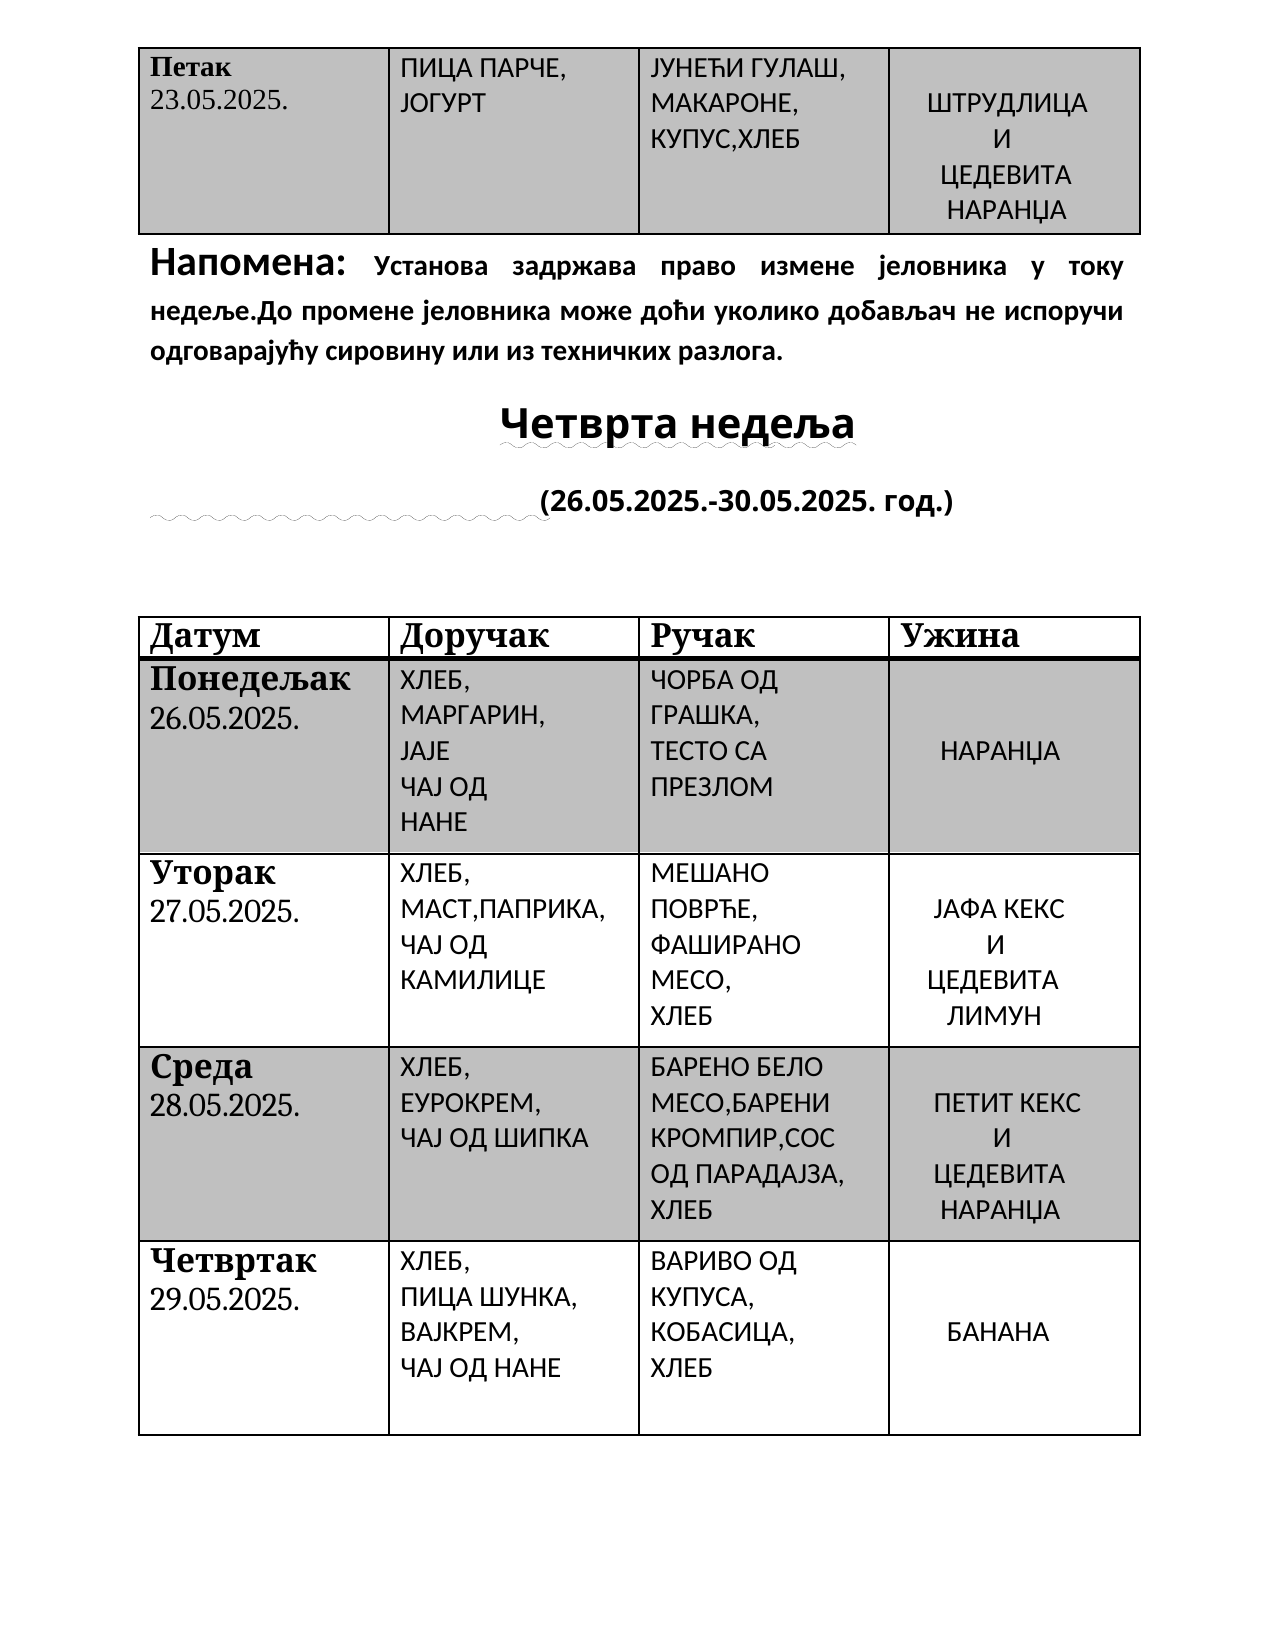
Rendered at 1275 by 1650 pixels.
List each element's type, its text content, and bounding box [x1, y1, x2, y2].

table_cell Уторак 27.05.2025. [140, 855, 388, 1046]
table_cell БАНАНА [890, 1242, 1139, 1434]
table_cell ХЛЕБ, МАСТ,ПАПРИКА, ЧАЈ ОД КАМИЛИЦЕ [390, 855, 638, 1046]
table_cell ЈАФА КЕКС И ЦЕДЕВИТА ЛИМУН [890, 855, 1139, 1046]
table_header Ручак [640, 618, 888, 656]
text (26.05.2025.-30.05.2025. год.) [150, 480, 1125, 520]
table_cell Понедељак 26.05.2025. [140, 661, 388, 852]
text Четврта недeља [150, 394, 1125, 451]
table_cell ШТРУДЛИЦА И ЦЕДЕВИТА НАРАНЏА [890, 49, 1139, 233]
table_cell ЧОРБА ОД ГРАШКА, ТЕСТО СА ПРЕЗЛОМ [640, 661, 888, 852]
table_header Ужина [890, 618, 1139, 656]
table_cell ПЕТИТ КЕКС И ЦЕДЕВИТА НАРАНЏА [890, 1048, 1139, 1240]
table_cell ВАРИВО ОД КУПУСА, КОБАСИЦА, ХЛЕБ [640, 1242, 888, 1434]
table_cell ЈУНЕЋИ ГУЛАШ, МАКАРОНЕ, КУПУС,ХЛЕБ [640, 49, 888, 233]
table_cell БАРЕНО БЕЛО МЕСО,БАРЕНИ КРОМПИР,СОС ОД ПАРАДАЈЗА, ХЛЕБ [640, 1048, 888, 1240]
table_cell МЕШАНО ПОВРЋЕ, ФАШИРАНО МЕСО, ХЛЕБ [640, 855, 888, 1046]
table_cell ХЛЕБ, МАРГАРИН, ЈАЈЕ ЧАЈ ОД НАНЕ [390, 661, 638, 852]
table_cell Среда 28.05.2025. [140, 1048, 388, 1240]
table_cell НАРАНЏА [890, 661, 1139, 852]
table_cell ХЛЕБ, ЕУРОКРЕМ, ЧАЈ ОД ШИПКА [390, 1048, 638, 1240]
table_header Датум [140, 618, 388, 656]
table_header Доручак [390, 618, 638, 656]
table_cell ПИЦА ПАРЧЕ, ЈОГУРТ [390, 49, 638, 233]
text Напомена: Установа задржава право измене јеловника у току недеље.До промене јеловника може доћи уколико добављач не испоручи одговарајућу сировину или из техничких разлога. [150, 235, 1125, 368]
table_cell Петак 23.05.2025. [140, 49, 388, 233]
table_cell ХЛЕБ, ПИЦА ШУНКА, ВАЈКРЕМ, ЧАЈ ОД НАНЕ [390, 1242, 638, 1434]
table_cell Четвртак 29.05.2025. [140, 1242, 388, 1434]
